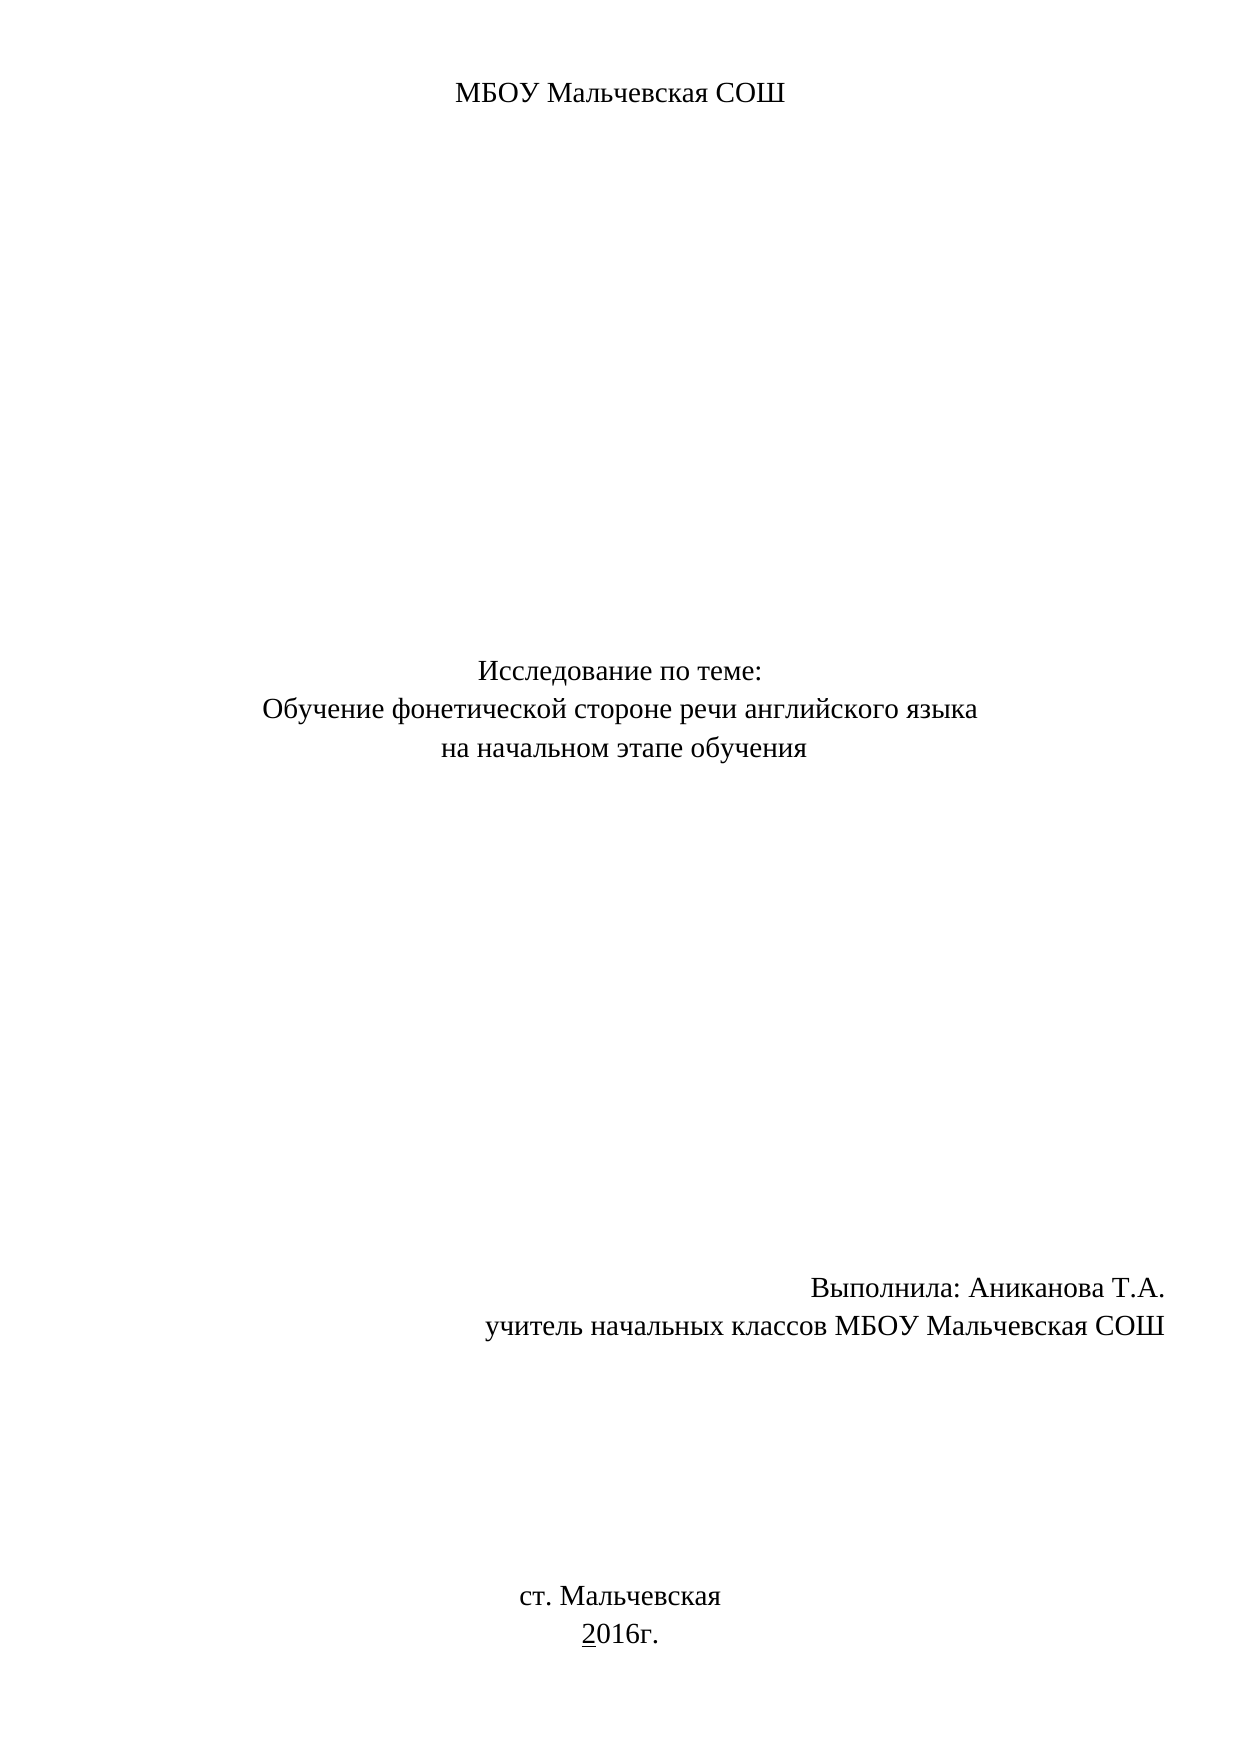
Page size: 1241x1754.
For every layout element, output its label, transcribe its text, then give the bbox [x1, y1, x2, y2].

text Обучение фонетической стороне речи английского языка [75, 692, 1165, 725]
text 2016г. [75, 1617, 1165, 1650]
text Выполнила: Аниканова Т.А. [75, 1270, 1165, 1303]
text учитель начальных классов МБОУ Мальчевская СОШ [75, 1308, 1165, 1342]
text ст. Мальчевская [75, 1578, 1165, 1612]
text МБОУ Мальчевская СОШ [75, 75, 1165, 108]
text на начальном этапе обучения [75, 730, 1165, 764]
text Исследование по теме: [75, 653, 1165, 687]
